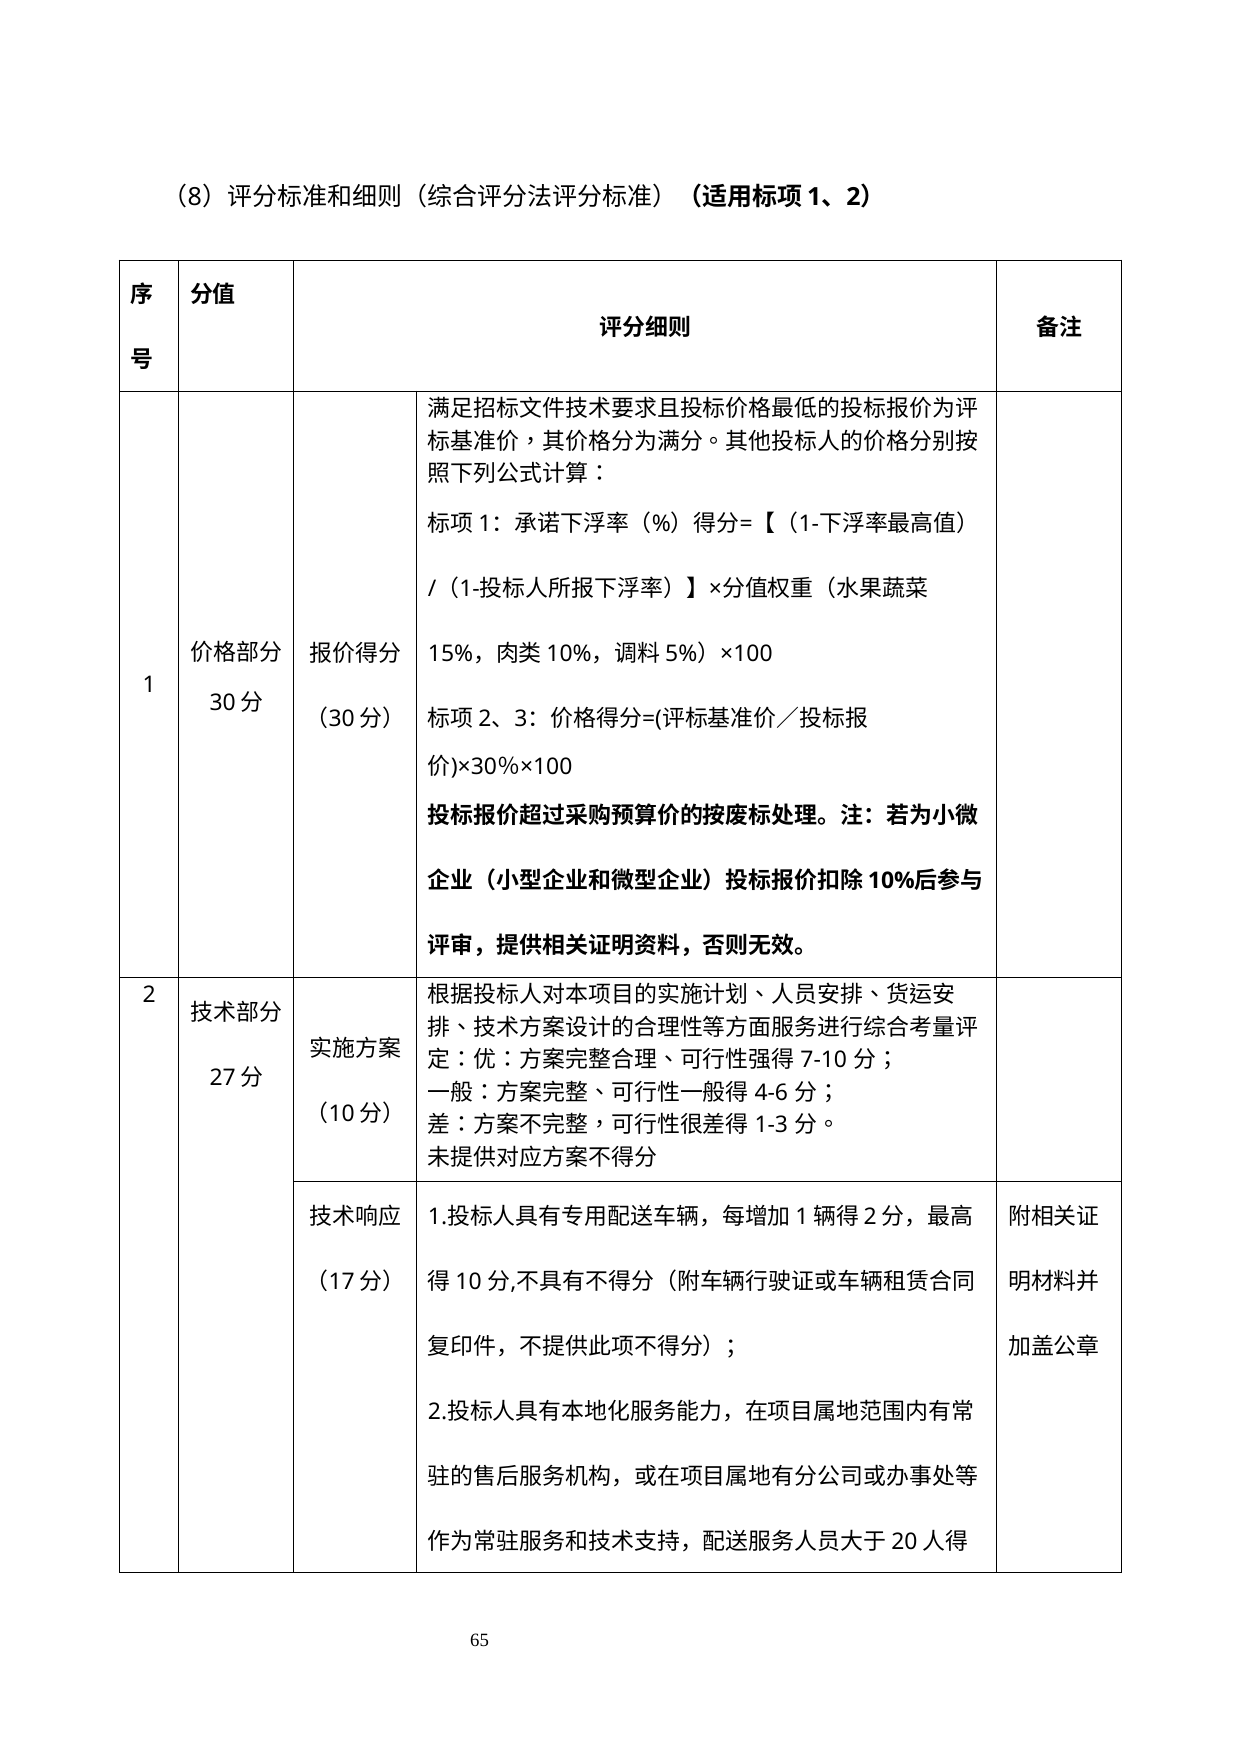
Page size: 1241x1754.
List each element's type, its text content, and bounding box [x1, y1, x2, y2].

table_cell 2 [120, 978, 178, 1572]
table_cell [997, 392, 1121, 977]
table_header 备注 [997, 261, 1121, 391]
table_cell [997, 978, 1121, 1181]
table_header 分值 [179, 261, 293, 391]
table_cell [417, 1182, 996, 1572]
table_cell 报价得分（30分） [294, 392, 416, 977]
table_header 序号 [120, 261, 178, 391]
list （8）评分标准和细则（综合评分法评分标准）（适用标项1、2） [112, 162, 1128, 227]
table_cell 1 [120, 392, 178, 977]
table_cell 根据投标人对本项目的实施计划、人员安排、货运安排、技术方案设计的合理性等方面服务进行综合考量评定：优：方案完整合理、可行性强得 7-10 分； 一般：方案完整、可行性一般得 4-6 分； 差：方案不完整，可行性很差得 1-3 分。 未提供对应方案不得分 [417, 978, 996, 1181]
table_cell 实施方案（10分） [294, 978, 416, 1181]
table_cell 技术响应（17分） [294, 1182, 416, 1572]
table_cell 价格部分30分 [179, 392, 293, 977]
table_cell 技术部分27分 [179, 978, 293, 1572]
table_cell 附相关证明材料并加盖公章 [997, 1182, 1121, 1572]
table_header 评分细则 [294, 261, 996, 391]
table_cell 满足招标文件技术要求且投标价格最低的投标报价为评标基准价，其价格分为满分。其他投标人的价格分别按照下列公式计算： 标项1：承诺下浮率（%）得分=【（1-下浮率最高值）/（1-投标人所报下浮率）】×分值权重（水果蔬菜15%，肉类10%，调料5%）×100 标项2、3：价格得分=(评标基准价／投标报价)×30％×100 投标报价超过采购预算价的按废标处理。注：若为小微企业（小型企业和微型企业）投标报价扣除10%后参与评审，提供相关证明资料，否则无效。 [417, 392, 996, 977]
